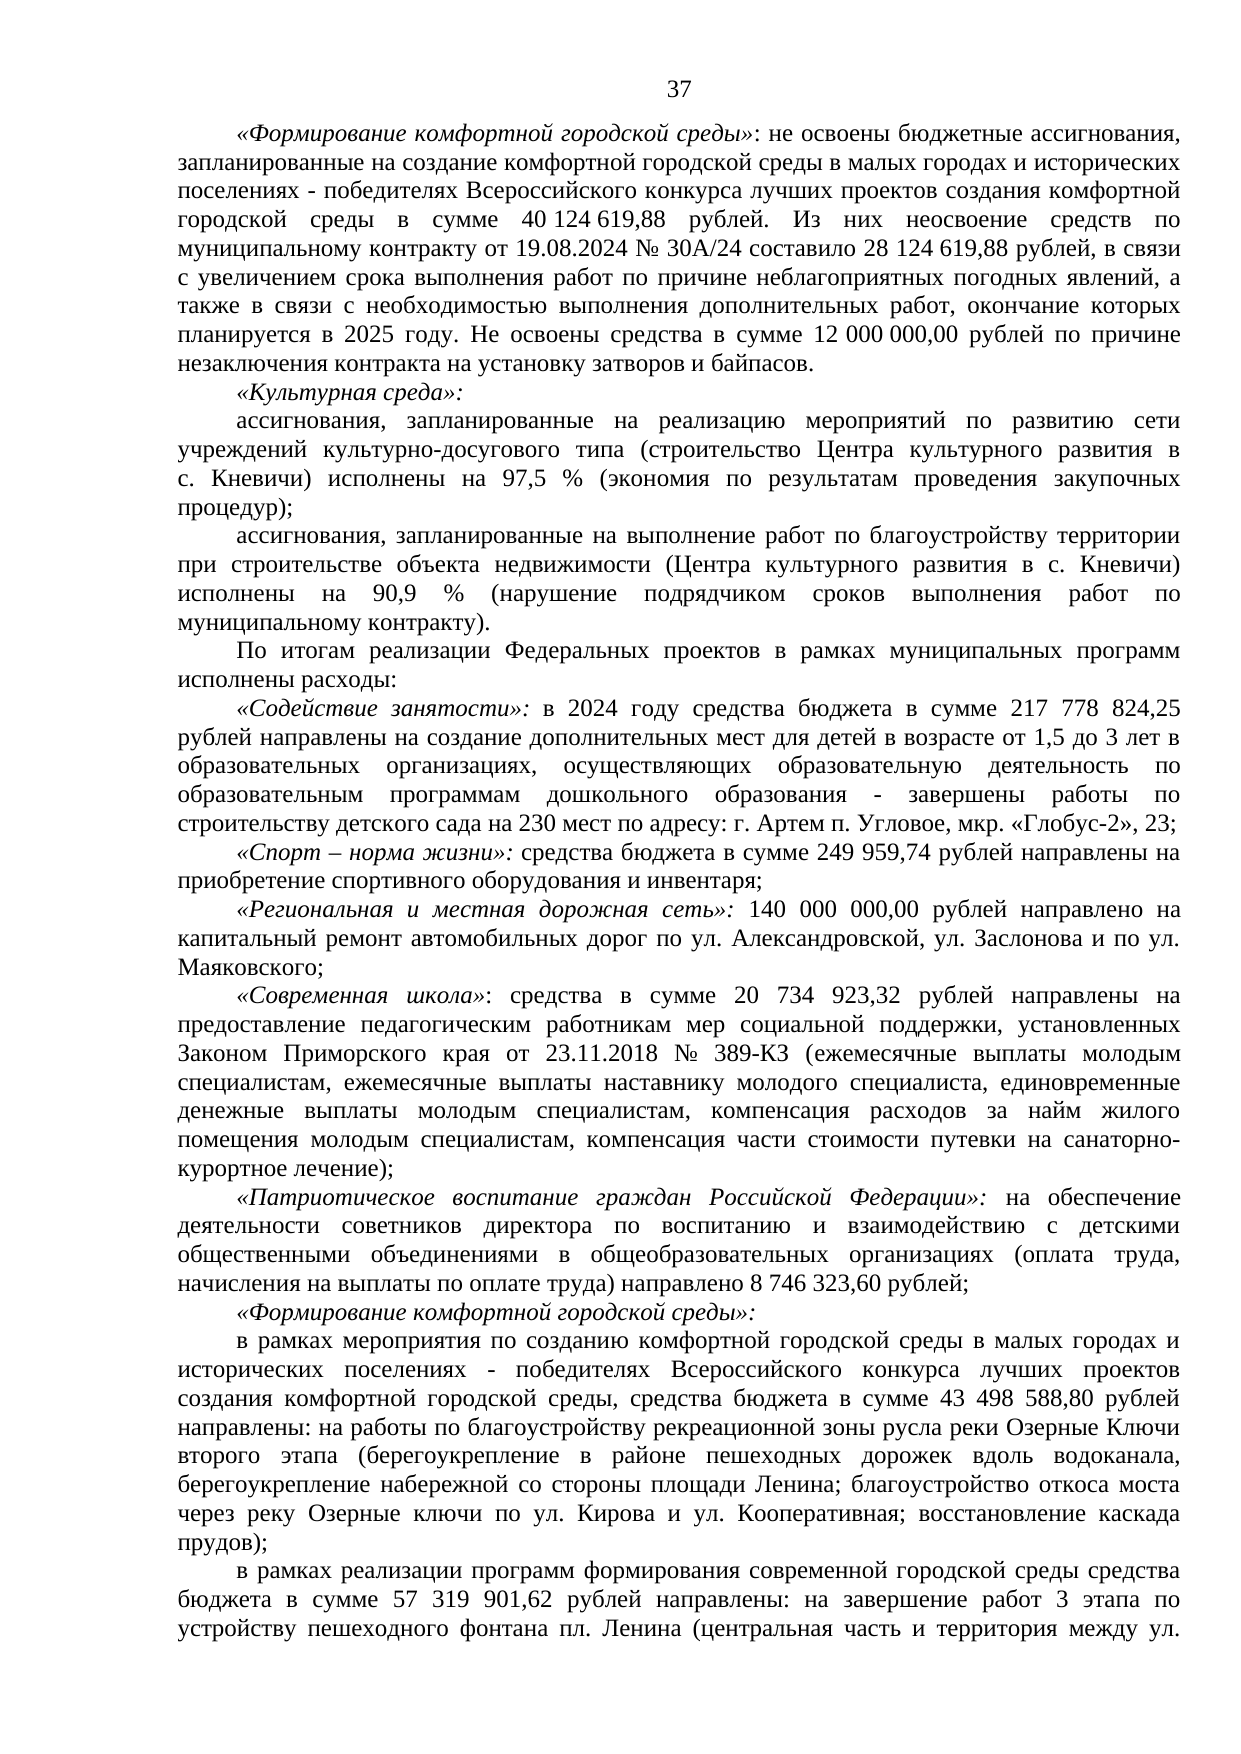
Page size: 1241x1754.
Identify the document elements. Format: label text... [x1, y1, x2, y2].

text «Культурная среда»: [177, 377, 1181, 406]
text «Региональная и местная дорожная сеть»: 140 000 000,00 рублей направлено на капитальный ремонт автомобильных дорог по ул. Александровской, ул. Заслонова и по ул. Маяковского; [177, 894, 1181, 981]
text в рамках мероприятия по созданию комфортной городской среды в малых городах и исторических поселениях - победителях Всероссийского конкурса лучших проектов создания комфортной городской среды, средства бюджета в сумме 43 498 588,80 рублей направлены: на работы по благоустройству рекреационной зоны русла реки Озерные Ключи второго этапа (берегоукрепление в районе пешеходных дорожек вдоль водоканала, берегоукрепление набережной со стороны площади Ленина; благоустройство откоса моста через реку Озерные ключи по ул. Кирова и ул. Кооперативная; восстановление каскада прудов); [177, 1326, 1181, 1556]
text «Спорт – норма жизни»: средства бюджета в сумме 249 959,74 рублей направлены на приобретение спортивного оборудования и инвентаря; [177, 837, 1181, 894]
text По итогам реализации Федеральных проектов в рамках муниципальных программ исполнены расходы: [177, 636, 1181, 693]
text «Современная школа»: средства в сумме 20 734 923,32 рублей направлены на предоставление педагогическим работникам мер социальной поддержки, установленных Законом Приморского края от 23.11.2018 № 389-КЗ (ежемесячные выплаты молодым специалистам, ежемесячные выплаты наставнику молодого специалиста, единовременные денежные выплаты молодым специалистам, компенсация расходов за найм жилого помещения молодым специалистам, компенсация части стоимости путевки на санаторно-курортное лечение); [177, 981, 1181, 1182]
text ассигнования, запланированные на реализацию мероприятий по развитию сети учреждений культурно-досугового типа (строительство Центра культурного развития в с. Кневичи) исполнены на 97,5 % (экономия по результатам проведения закупочных процедур); [177, 406, 1181, 521]
text «Формирование комфортной городской среды»: не освоены бюджетные ассигнования, запланированные на создание комфортной городской среды в малых городах и исторических поселениях - победителях Всероссийского конкурса лучших проектов создания комфортной городской среды в сумме 40 124 619,88 рублей. Из них неосвоение средств по муниципальному контракту от 19.08.2024 № 30А/24 составило 28 124 619,88 рублей, в связи с увеличением срока выполнения работ по причине неблагоприятных погодных явлений, а также в связи с необходимостью выполнения дополнительных работ, окончание которых планируется в 2025 году. Не освоены средства в сумме 12 000 000,00 рублей по причине незаключения контракта на установку затворов и байпасов. [177, 118, 1181, 377]
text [177, 1556, 1181, 1642]
text «Патриотическое воспитание граждан Российской Федерации»: на обеспечение деятельности советников директора по воспитанию и взаимодействию с детскими общественными объединениями в общеобразовательных организациях (оплата труда, начисления на выплаты по оплате труда) направлено 8 746 323,60 рублей; [177, 1182, 1181, 1297]
text «Содействие занятости»: в 2024 году средства бюджета в сумме 217 778 824,25 рублей направлены на создание дополнительных мест для детей в возрасте от 1,5 до 3 лет в образовательных организациях, осуществляющих образовательную деятельность по образовательным программам дошкольного образования - завершены работы по строительству детского сада на 230 мест по адресу: г. Артем п. Угловое, мкр. «Глобус-2», 23; [177, 693, 1181, 837]
text ассигнования, запланированные на выполнение работ по благоустройству территории при строительстве объекта недвижимости (Центра культурного развития в с. Кневичи) исполнены на 90,9 % (нарушение подрядчиком сроков выполнения работ по муниципальному контракту). [177, 521, 1181, 636]
text «Формирование комфортной городской среды»: [177, 1297, 1181, 1326]
